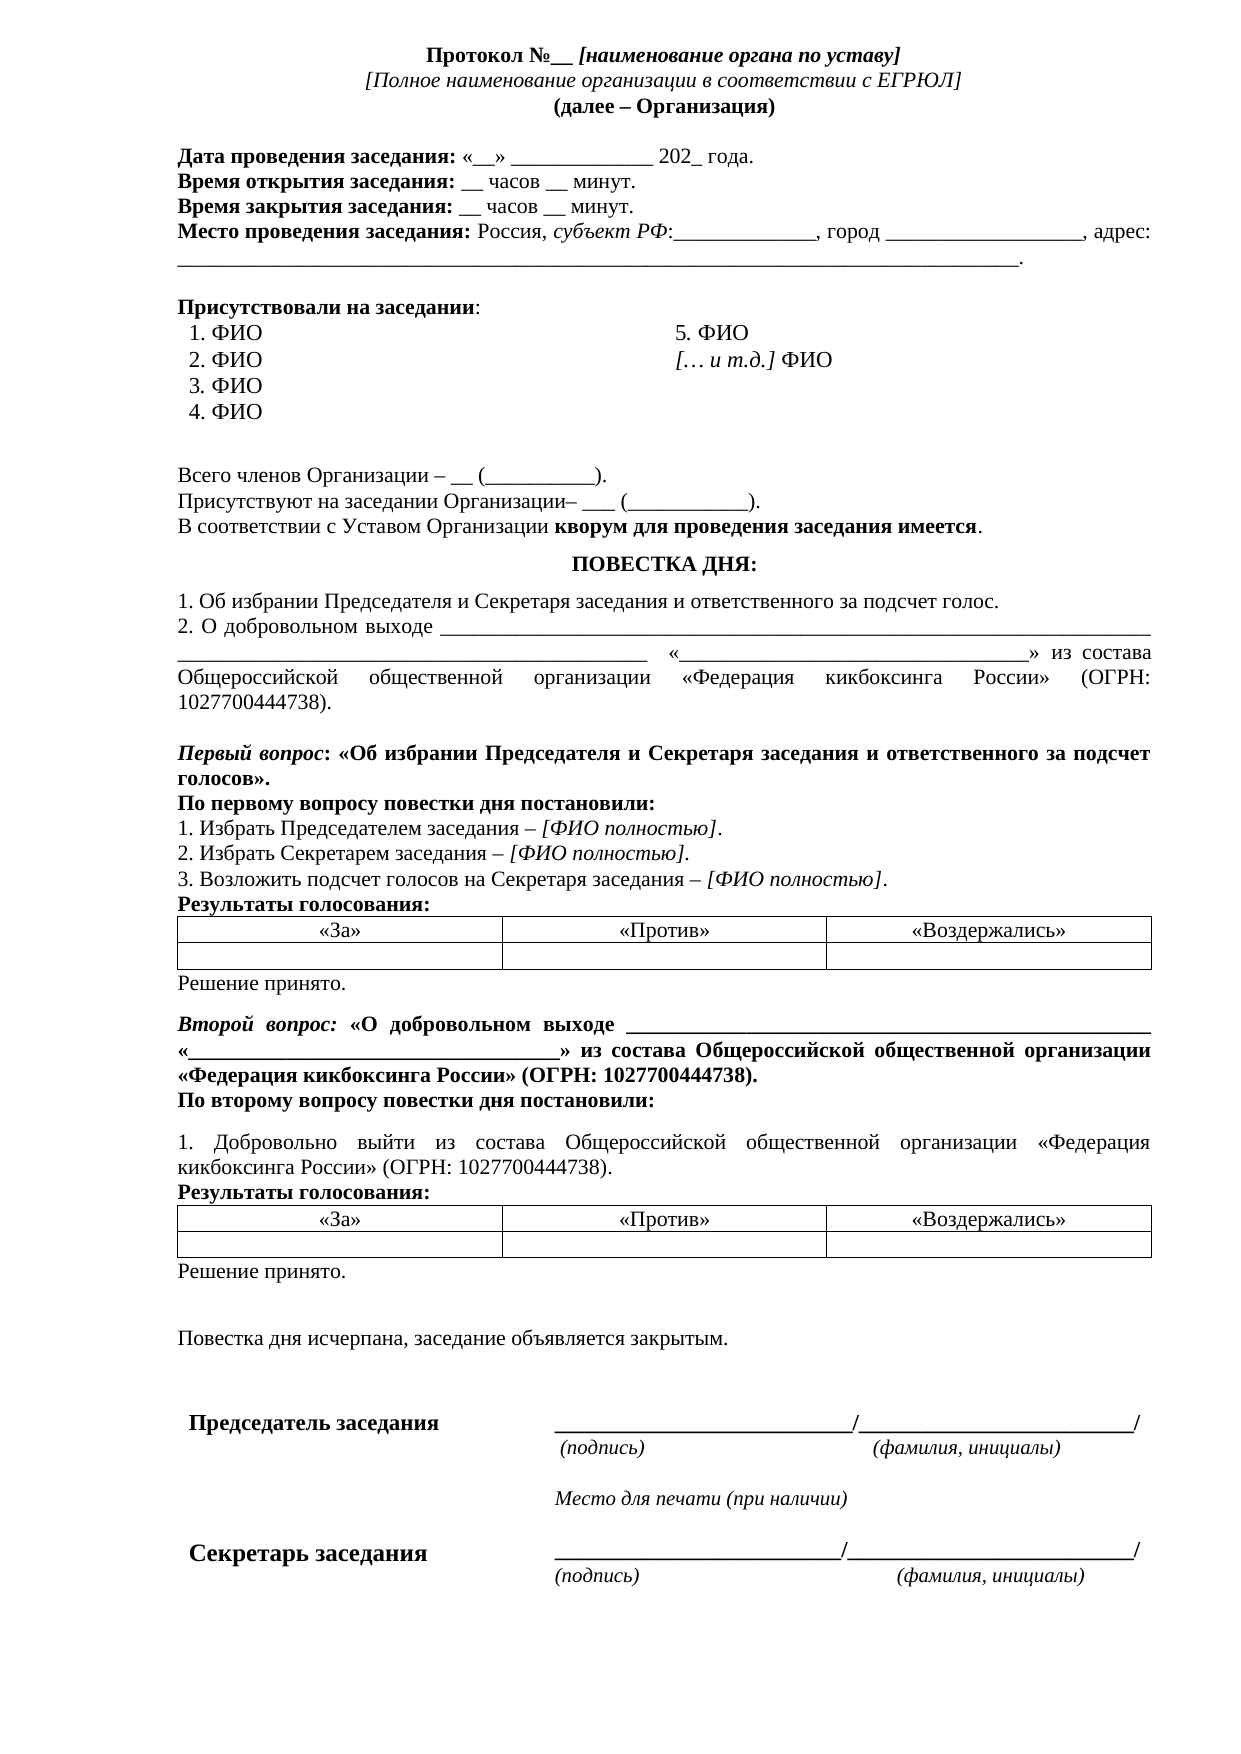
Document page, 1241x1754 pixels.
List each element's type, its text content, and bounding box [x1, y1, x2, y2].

text Первый вопрос: «Об избрании Председателя и Секретаря заседания и ответственного за подсчет голосов». [177, 739, 1152, 790]
table_header Председатель заседания [177, 1409, 543, 1510]
table_cell [503, 943, 826, 968]
table_cell [827, 1232, 1151, 1257]
text Решение принято. [177, 1258, 1152, 1283]
table_cell Секретарь заседания [177, 1510, 543, 1587]
text 2. Избрать Секретарем заседания – [ФИО полностью]. [177, 840, 1152, 866]
table_header 5. ФИО [… и т.д.] ФИО [664, 319, 1150, 425]
text Время открытия заседания: __ часов __ минут. [177, 168, 1152, 193]
text Результаты голосования: [177, 891, 1152, 916]
text [Полное наименование организации в соответствии с ЕГРЮЛ] [177, 67, 1152, 93]
table_header __________________________/________________________/ (подпись) (фамилия, инициалы) Место для печати (при наличии) [543, 1409, 1152, 1510]
text Место проведения заседания: Россия, субъект РФ:_____________, город __________________, адрес: _____________________________________________________________________________. [177, 218, 1152, 269]
text Время закрытия заседания: __ часов __ минут. [177, 193, 1152, 218]
text ПОВЕСТКА ДНЯ: [177, 551, 1152, 576]
table_cell [178, 943, 502, 968]
text 1. Добровольно выйти из состава Общероссийской общественной организации «Федерация кикбоксинга России» (ОГРН: 1027700444738). [177, 1129, 1152, 1179]
text Повестка дня исчерпана, заседание объявляется закрытым. [177, 1325, 1152, 1350]
table_header «Против» [503, 1206, 826, 1231]
table_header «Воздержались» [827, 1206, 1151, 1231]
text 2. О добровольном выходе _________________________________________________________________ ___________________________________________ «________________________________» из состава Общероссийской общественной организации «Федерация кикбоксинга России» (ОГРН: 1027700444738). [177, 613, 1152, 714]
table_header 1. ФИО 2. ФИО 3. ФИО 4. ФИО [177, 319, 663, 425]
table_header «Против» [503, 917, 826, 942]
table_cell [827, 943, 1151, 968]
table_cell [503, 1232, 826, 1257]
text Результаты голосования: [177, 1179, 1152, 1204]
text Протокол №__ [наименование органа по уставу] [177, 42, 1152, 67]
text 1. Об избрании Председателя и Секретаря заседания и ответственного за подсчет голос. [177, 588, 1152, 613]
text 3. Возложить подсчет голосов на Секретаря заседания – [ФИО полностью]. [177, 866, 1152, 891]
text Всего членов Организации – __ (__________). [177, 462, 1152, 488]
text Дата проведения заседания: «__» _____________ 202_ года. [177, 143, 1152, 168]
table_cell [178, 1232, 502, 1257]
text Присутствовали на заседании: [177, 294, 1152, 319]
text Присутствуют на заседании Организации– ___ (___________). [177, 488, 1152, 513]
text Решение принято. [177, 970, 1152, 995]
table_header «Воздержались» [827, 917, 1151, 942]
text В соответствии с Уставом Организации кворум для проведения заседания имеется. [177, 513, 1152, 538]
text 1. Избрать Председателем заседания – [ФИО полностью]. [177, 815, 1152, 840]
table_cell _________________________/_________________________/ (подпись) (фамилия, инициалы) [543, 1510, 1152, 1587]
text Второй вопрос: «О добровольном выходе ________________________________________________ «__________________________________» из состава Общероссийской общественной организации «Федерация кикбоксинга России» (ОГРН: 1027700444738). [177, 1011, 1152, 1087]
table_header «За» [178, 917, 502, 942]
text (далее – Организация) [177, 93, 1152, 118]
text По первому вопросу повестки дня постановили: [177, 790, 1152, 815]
text По второму вопросу повестки дня постановили: [177, 1087, 1152, 1112]
table_header «За» [178, 1206, 502, 1231]
